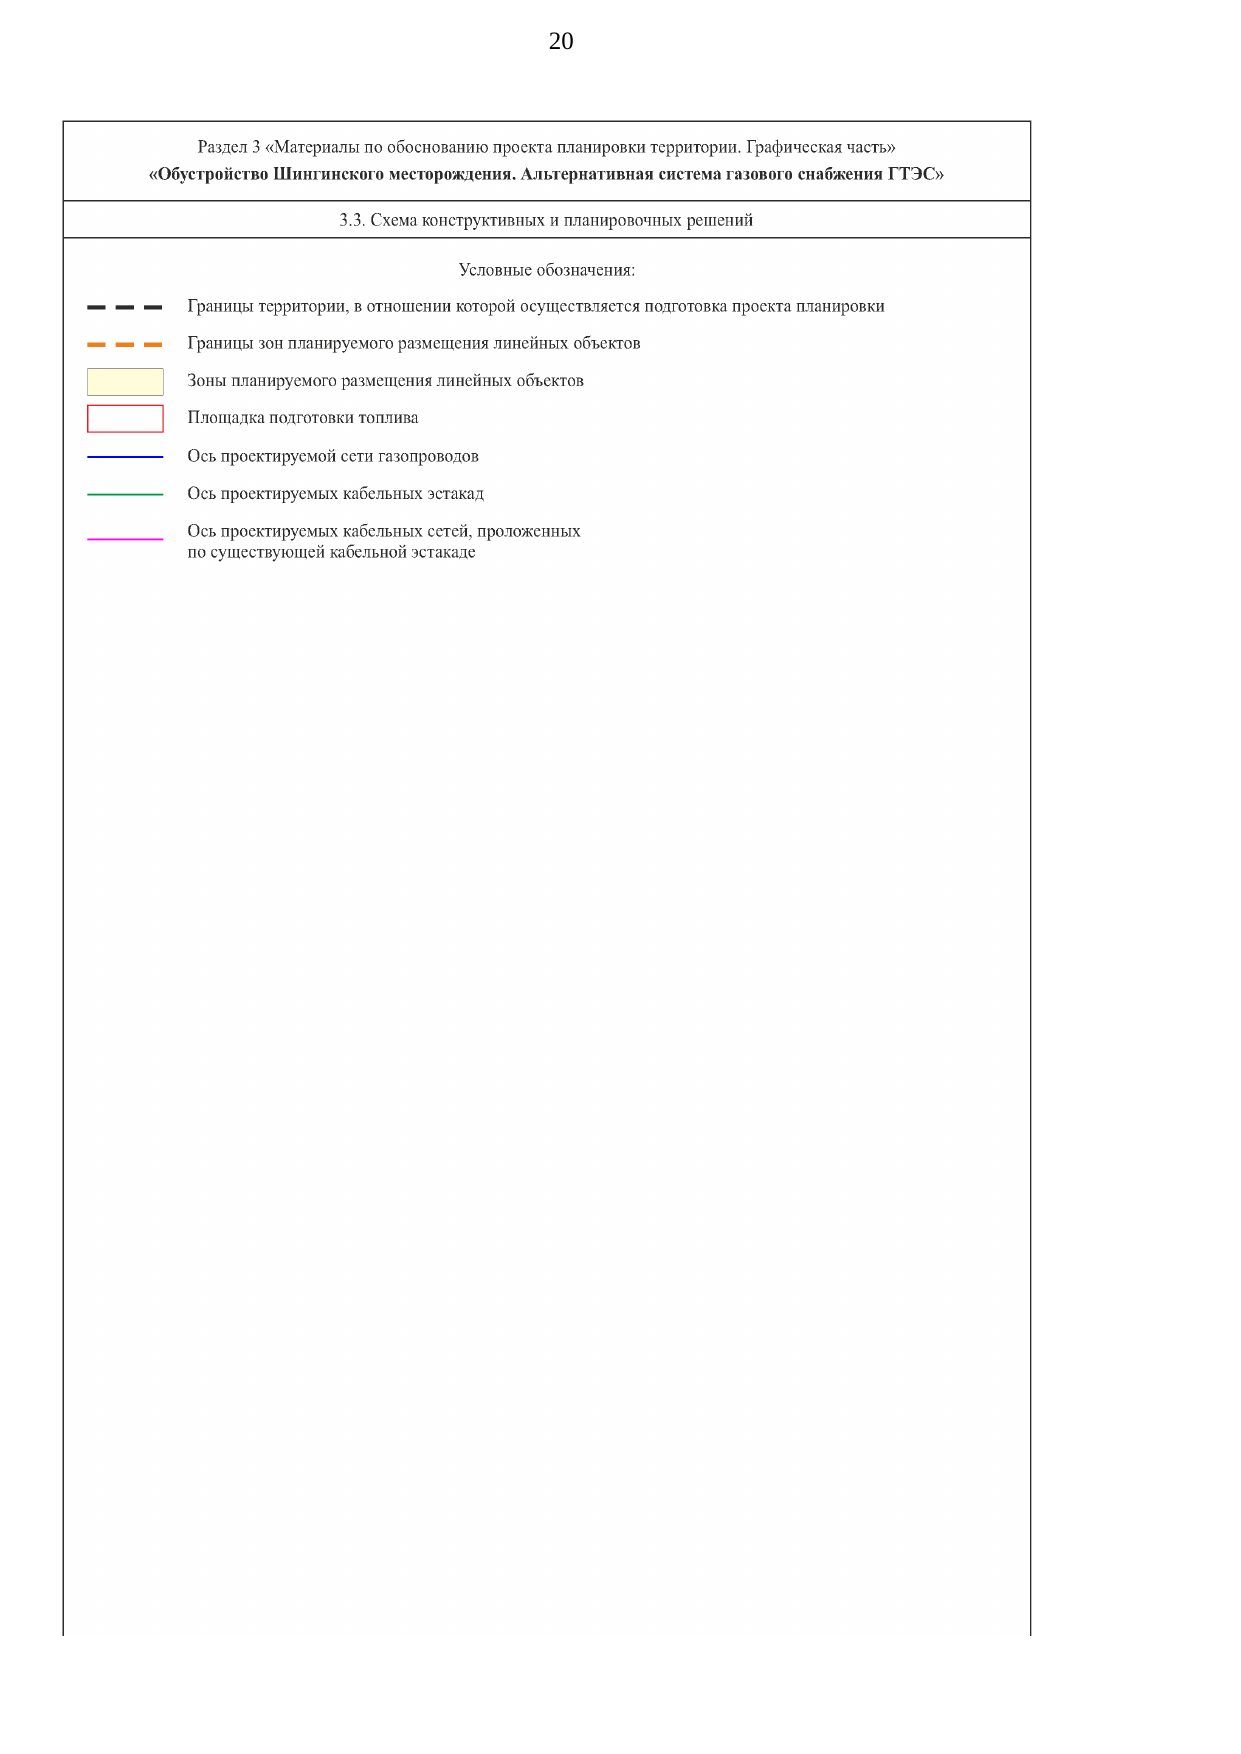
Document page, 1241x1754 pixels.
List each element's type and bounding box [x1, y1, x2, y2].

picture [59, 118, 1034, 1636]
